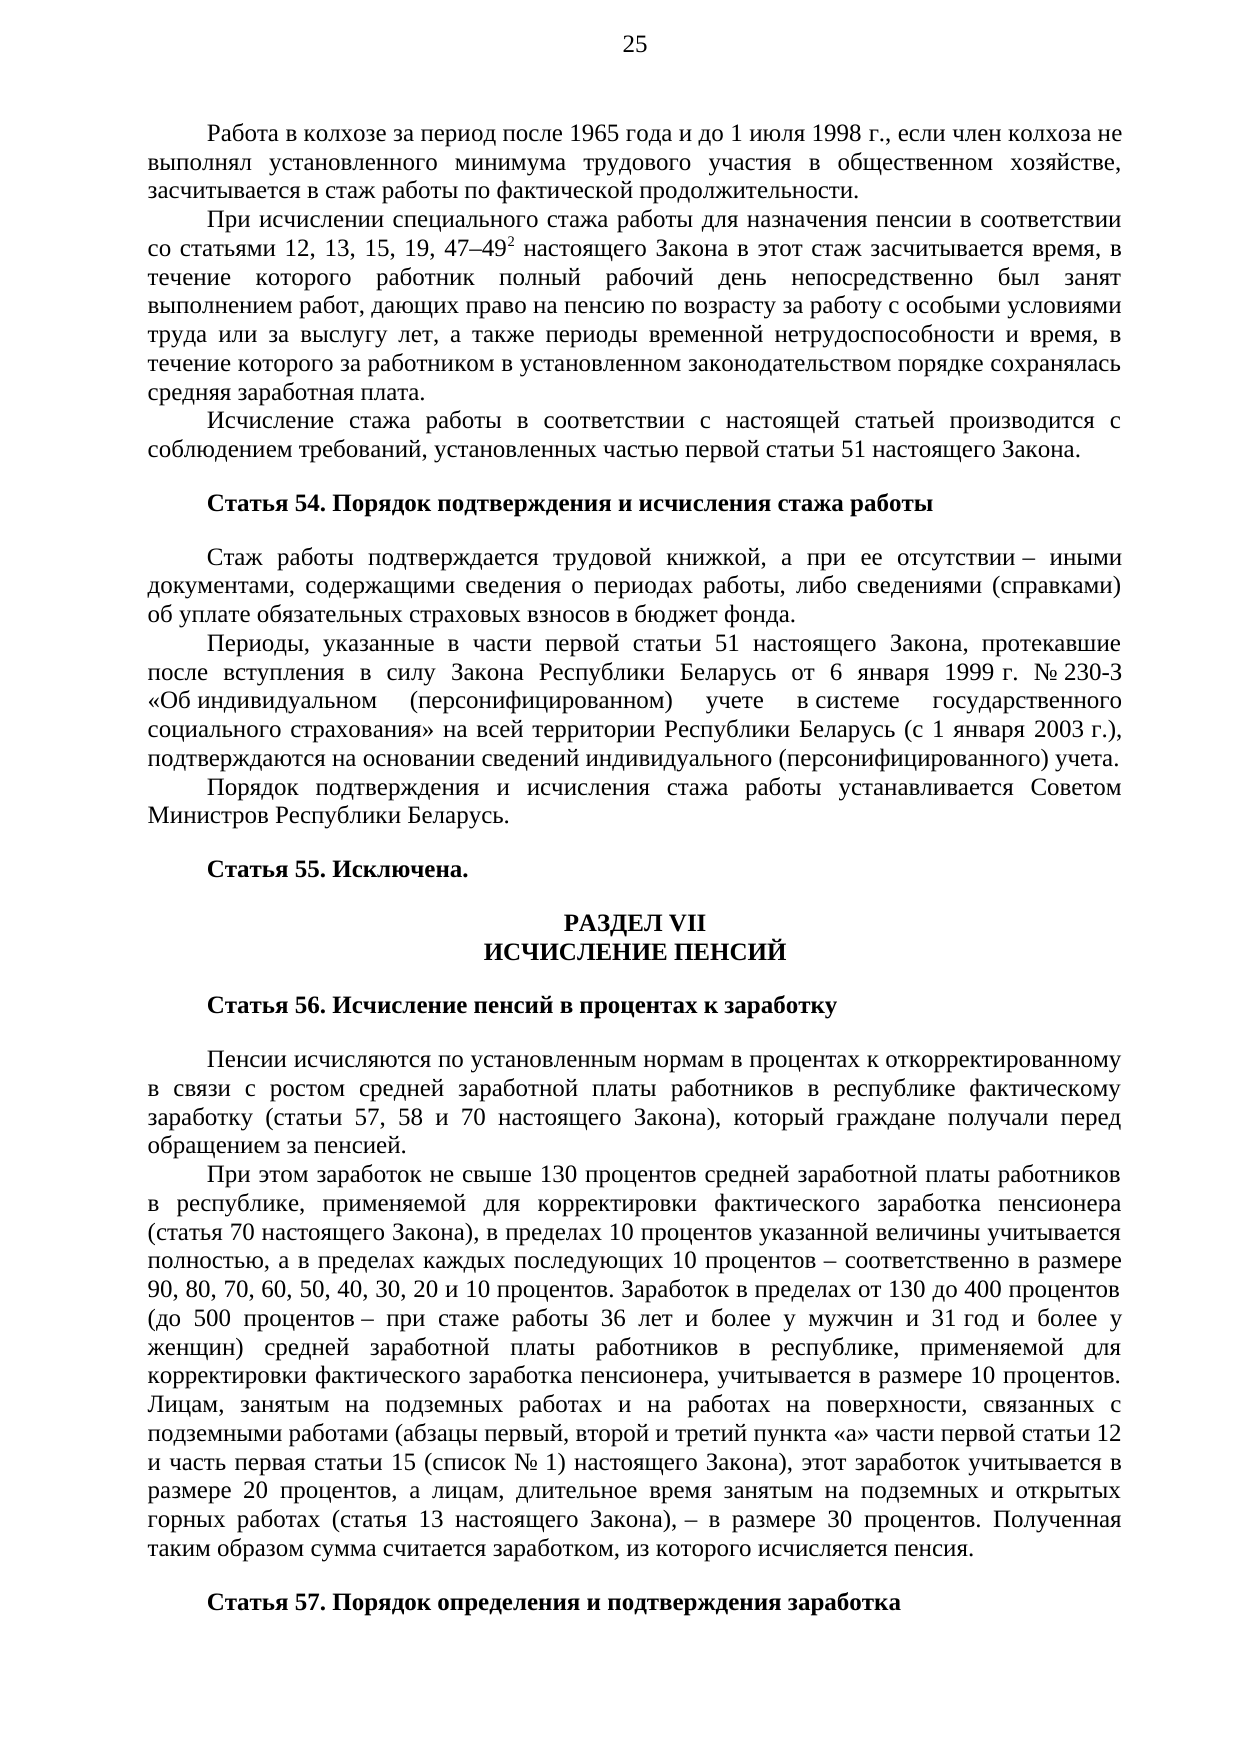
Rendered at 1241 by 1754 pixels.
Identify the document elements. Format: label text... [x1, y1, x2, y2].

text Периоды, указанные в части первой статьи 51 настоящего Закона, протекавшие после вступления в силу Закона Республики Беларусь от 6 января 1999 г. № 230-З «Об индивидуальном (персонифицированном) учете в системе государственного социального страхования» на всей территории Республики Беларусь (с 1 января 2003 г.), подтверждаются на основании сведений индивидуального (персонифицированного) учета. [147, 628, 1122, 772]
text Статья 56. Исчисление пенсий в процентах к заработку [207, 991, 1122, 1019]
text РАЗДЕЛ VII ИСЧИСЛЕНИЕ ПЕНСИЙ [147, 908, 1122, 966]
text Порядок подтверждения и исчисления стажа работы устанавливается Советом Министров Республики Беларусь. [147, 772, 1122, 829]
text Исчисление стажа работы в соответствии с настоящей статьей производится с соблюдением требований, установленных частью первой статьи 51 настоящего Закона. [147, 406, 1122, 463]
text Работа в колхозе за период после 1965 года и до 1 июля 1998 г., если член колхоза не выполнял установленного минимума трудового участия в общественном хозяйстве, засчитывается в стаж работы по фактической продолжительности. [147, 118, 1122, 204]
text При исчислении специального стажа работы для назначения пенсии в соответствии со статьями 12, 13, 15, 19, 47–492 настоящего Закона в этот стаж засчитывается время, в течение которого работник полный рабочий день непосредственно был занят выполнением работ, дающих право на пенсию по возрасту за работу с особыми условиями труда или за выслугу лет, а также периоды временной нетрудоспособности и время, в течение которого за работником в установленном законодательством порядке сохранялась средняя заработная плата. [147, 204, 1122, 406]
text Статья 57. Порядок определения и подтверждения заработка [207, 1587, 1122, 1616]
text Пенсии исчисляются по установленным нормам в процентах к откорректированному в связи с ростом средней заработной платы работников в республике фактическому заработку (статьи 57, 58 и 70 настоящего Закона), который граждане получали перед обращением за пенсией. [147, 1044, 1122, 1159]
text Статья 55. Исключена. [207, 854, 1122, 883]
text При этом заработок не свыше 130 процентов средней заработной платы работников в республике, применяемой для корректировки фактического заработка пенсионера (статья 70 настоящего Закона), в пределах 10 процентов указанной величины учитывается полностью, а в пределах каждых последующих 10 процентов – соответственно в размере 90, 80, 70, 60, 50, 40, 30, 20 и 10 процентов. Заработок в пределах от 130 до 400 процентов (до 500 процентов – при стаже работы 36 лет и более у мужчин и 31 год и более у женщин) средней заработной платы работников в республике, применяемой для корректировки фактического заработка пенсионера, учитывается в размере 10 процентов. Лицам, занятым на подземных работах и на работах на поверхности, связанных с подземными работами (абзацы первый, второй и третий пункта «а» части первой статьи 12 и часть первая статьи 15 (список № 1) настоящего Закона), этот заработок учитывается в размере 20 процентов, а лицам, длительное время занятым на подземных и открытых горных работах (статья 13 настоящего Закона), – в размере 30 процентов. Полученная таким образом сумма считается заработком, из которого исчисляется пенсия. [147, 1159, 1122, 1562]
text Статья 54. Порядок подтверждения и исчисления стажа работы [207, 488, 1122, 517]
text Стаж работы подтверждается трудовой книжкой, а при ее отсутствии – иными документами, содержащими сведения о периодах работы, либо сведениями (справками) об уплате обязательных страховых взносов в бюджет фонда. [147, 542, 1122, 628]
